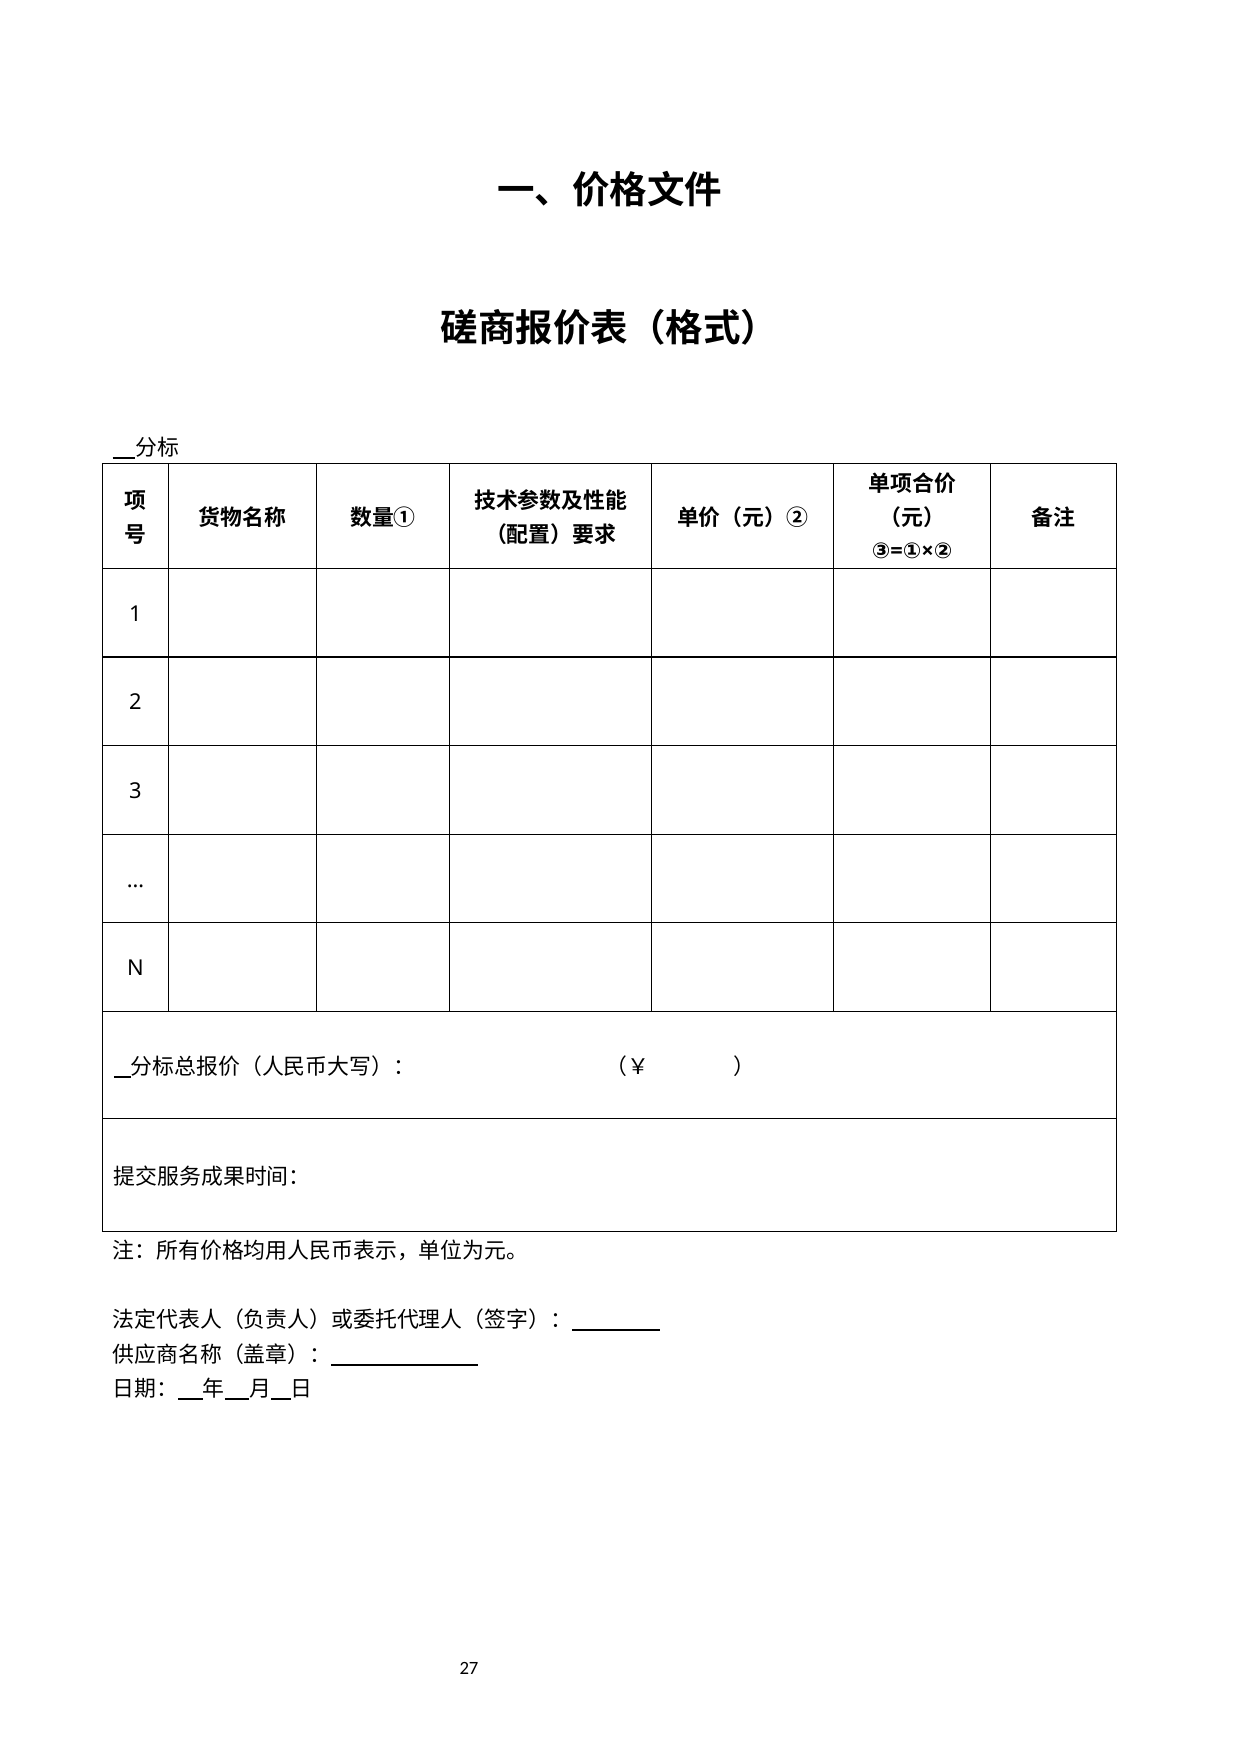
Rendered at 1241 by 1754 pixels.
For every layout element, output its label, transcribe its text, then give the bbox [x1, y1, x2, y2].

table_cell 2 [103, 658, 168, 745]
table_cell [317, 835, 449, 922]
table_cell [169, 658, 316, 745]
table_cell [450, 569, 651, 656]
table_cell [652, 923, 833, 1011]
table_cell [652, 658, 833, 745]
table_cell 1 [103, 569, 168, 656]
text 注：所有价格均用人民币表示，单位为元。 [112, 1232, 1106, 1266]
table_cell [652, 746, 833, 834]
text 日期： 年 月 日 [112, 1370, 1106, 1404]
table_cell [317, 658, 449, 745]
table_cell [317, 746, 449, 834]
table_cell [991, 835, 1116, 922]
table_cell 3 [103, 746, 168, 834]
table_cell [450, 746, 651, 834]
table_cell [317, 569, 449, 656]
table_cell [991, 923, 1116, 1011]
table_cell [652, 569, 833, 656]
table_cell [991, 569, 1116, 656]
table_cell … [103, 835, 168, 922]
table_cell [834, 746, 990, 834]
table_cell [450, 658, 651, 745]
table_cell [169, 569, 316, 656]
table_cell [450, 923, 651, 1011]
table_header 数量① [317, 464, 449, 568]
table_cell [991, 658, 1116, 745]
table_cell 分标总报价（人民币大写）： （￥ ） [103, 1012, 1116, 1118]
table_cell 提交服务成果时间： [103, 1119, 1116, 1231]
text 法定代表人（负责人）或委托代理人（签字）： [112, 1301, 1106, 1335]
table_header 项号 [103, 464, 168, 568]
table_cell [834, 835, 990, 922]
table_cell [834, 569, 990, 656]
table_cell [450, 835, 651, 922]
text 供应商名称（盖章）： [112, 1335, 1106, 1370]
table_cell [652, 835, 833, 922]
text 分标 [112, 429, 1106, 463]
text 一、价格文件 [112, 153, 1106, 222]
table_cell [991, 746, 1116, 834]
table_header 技术参数及性能（配置）要求 [450, 464, 651, 568]
table_cell N [103, 923, 168, 1011]
table_header 单项合价 （元） ③=①×② [834, 464, 990, 568]
table_cell [317, 923, 449, 1011]
table_cell [169, 835, 316, 922]
table_cell [834, 923, 990, 1011]
table_cell [834, 658, 990, 745]
table_header 备注 [991, 464, 1116, 568]
text 磋商报价表（格式） [112, 291, 1106, 360]
table_cell [169, 746, 316, 834]
table_header 单价（元）② [652, 464, 833, 568]
table_header 货物名称 [169, 464, 316, 568]
table_cell [169, 923, 316, 1011]
